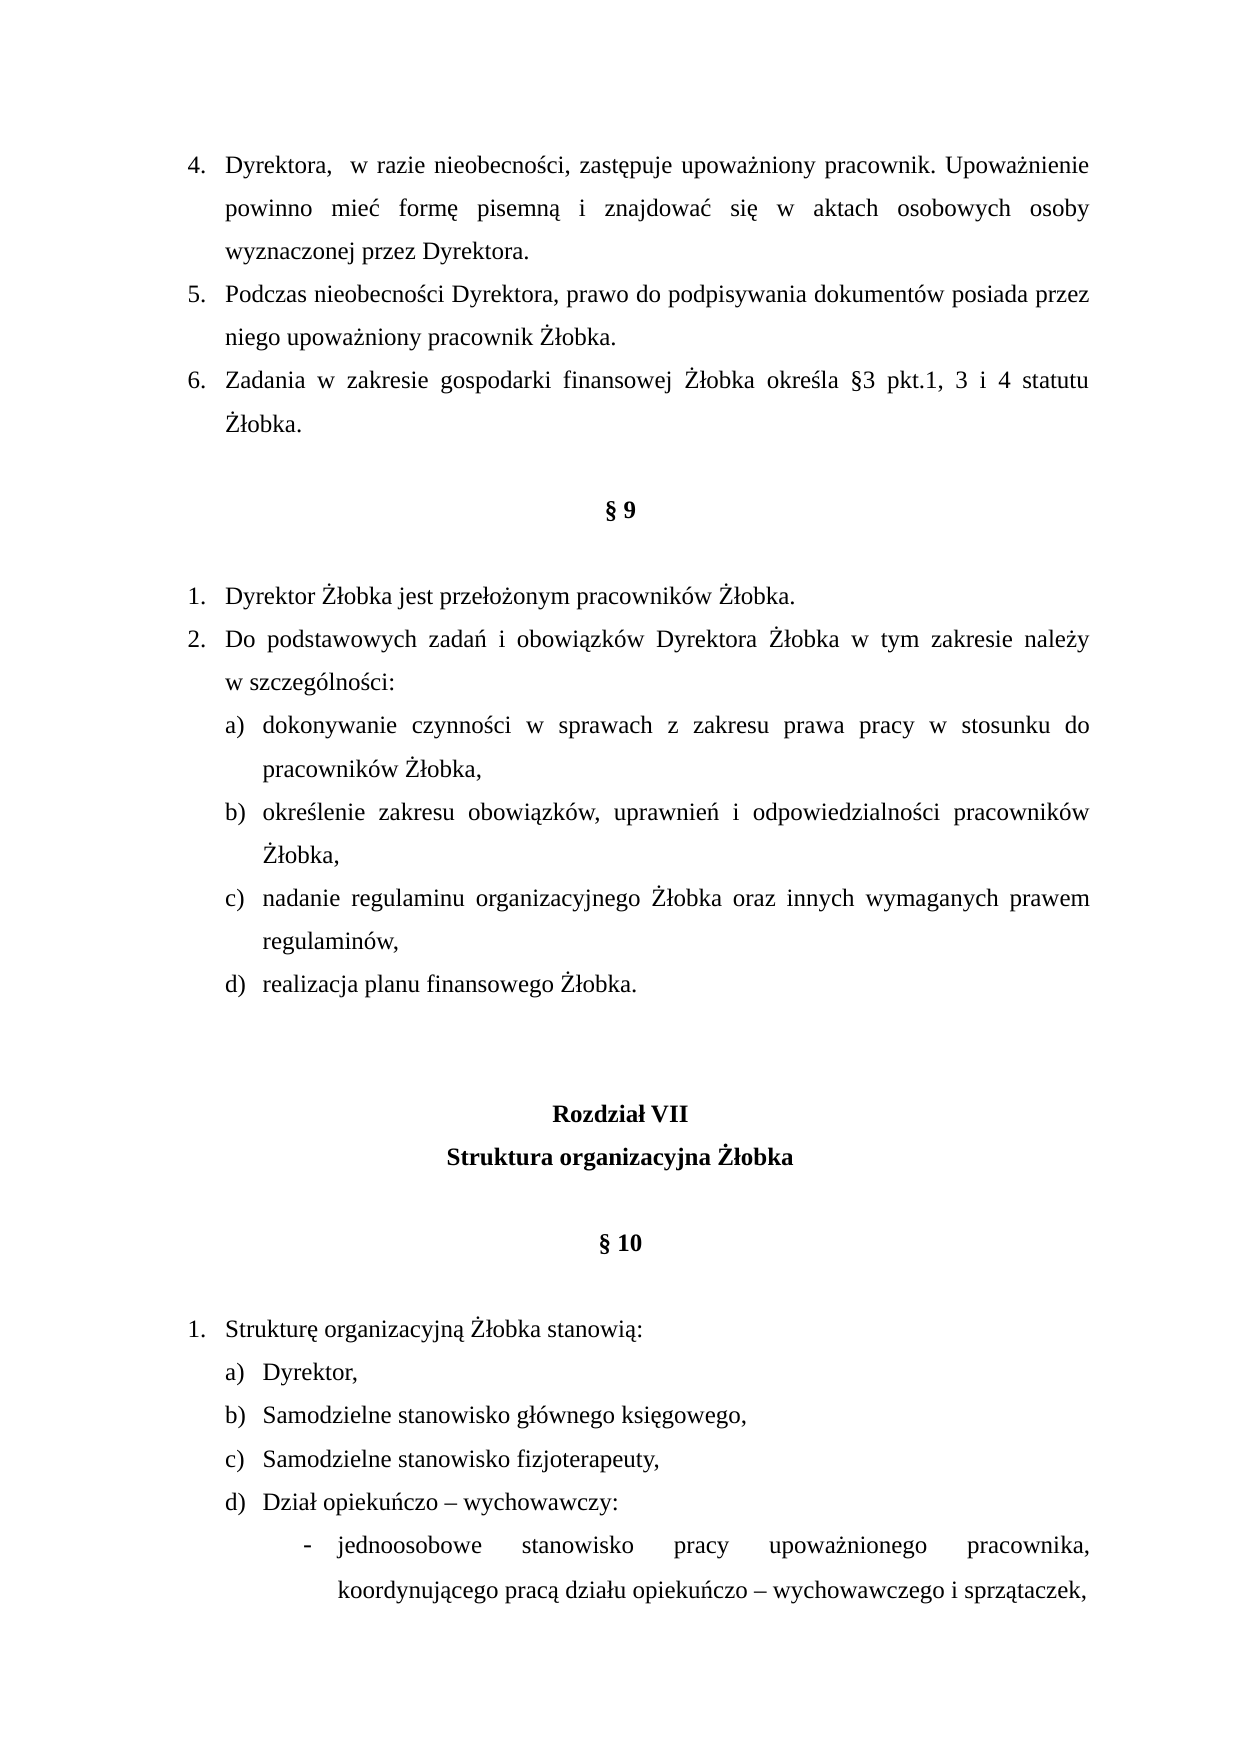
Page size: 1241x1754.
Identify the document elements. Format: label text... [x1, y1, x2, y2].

list Dział opiekuńczo – wychowawczy: [225, 1487, 1090, 1516]
text Rozdział VII [150, 1099, 1090, 1127]
list realizacja planu finansowego Żłobka. [225, 969, 1090, 998]
list Dyrektor, [225, 1357, 1090, 1386]
list Samodzielne stanowisko fizjoterapeuty, [225, 1444, 1090, 1472]
list Strukturę organizacyjną Żłobka stanowią: [187, 1314, 1090, 1343]
list Dyrektor Żłobka jest przełożonym pracowników Żłobka. [187, 581, 1090, 610]
list Do podstawowych zadań i obowiązków Dyrektora Żłobka w tym zakresie należy w szczególności: [187, 624, 1090, 696]
list jednoosobowe stanowisko pracy upoważnionego pracownika, koordynującego pracą działu opiekuńczo – wychowawczego i sprzątaczek, [300, 1530, 1090, 1604]
list dokonywanie czynności w sprawach z zakresu prawa pracy w stosunku do pracowników Żłobka, [225, 711, 1090, 782]
list nadanie regulaminu organizacyjnego Żłobka oraz innych wymaganych prawem regulaminów, [225, 883, 1090, 955]
list określenie zakresu obowiązków, uprawnień i odpowiedzialności pracowników Żłobka, [225, 797, 1090, 869]
list Samodzielne stanowisko głównego księgowego, [225, 1401, 1090, 1429]
list Zadania w zakresie gospodarki finansowej Żłobka określa §3 pkt.1, 3 i 4 statutu Żłobka. [187, 366, 1090, 437]
text § 10 [150, 1228, 1090, 1257]
list Dyrektora, w razie nieobecności, zastępuje upoważniony pracownik. Upoważnienie powinno mieć formę pisemną i znajdować się w aktach osobowych osoby wyznaczonej przez Dyrektora. [187, 150, 1090, 265]
text Struktura organizacyjna Żłobka [150, 1142, 1090, 1171]
text § 9 [150, 495, 1090, 524]
list Podczas nieobecności Dyrektora, prawo do podpisywania dokumentów posiada przez niego upoważniony pracownik Żłobka. [187, 279, 1090, 351]
